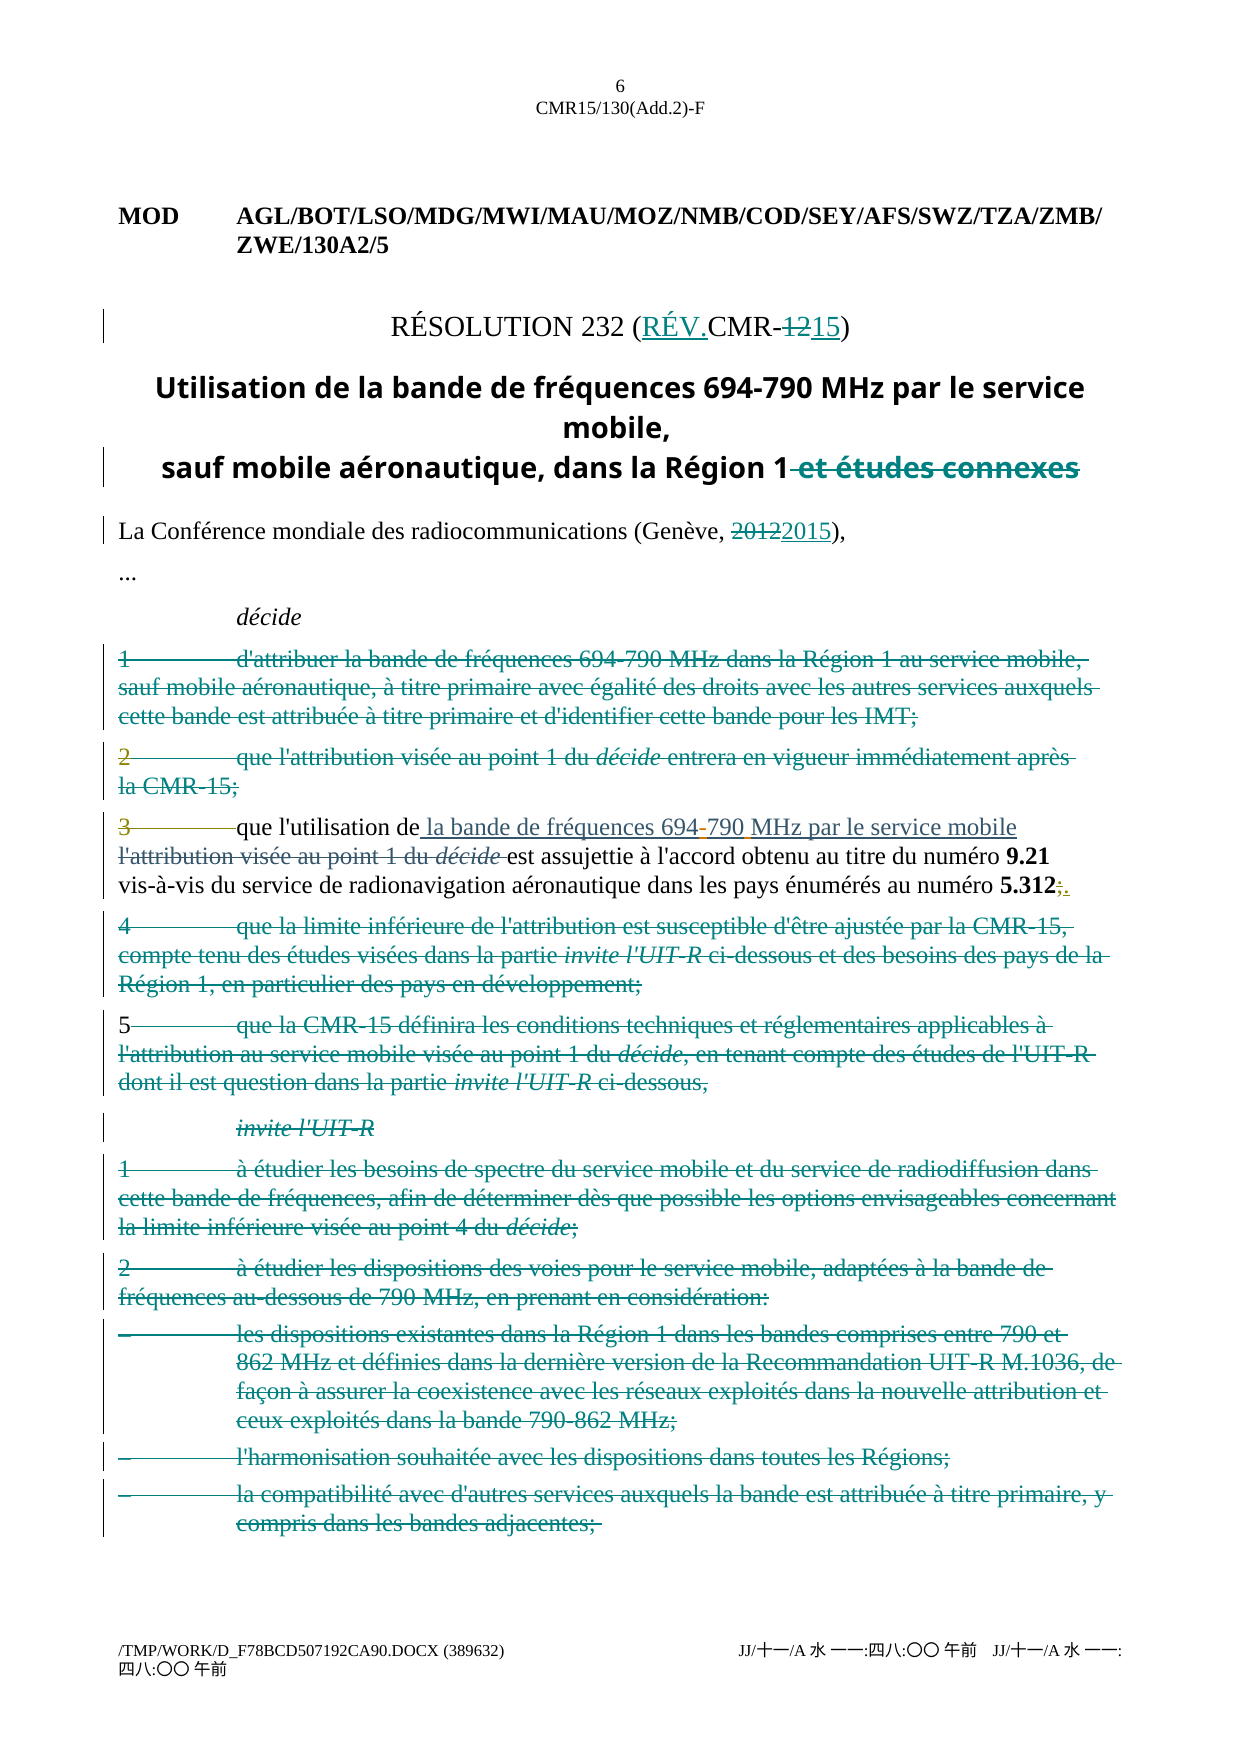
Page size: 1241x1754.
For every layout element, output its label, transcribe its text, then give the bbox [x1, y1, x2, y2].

text que l'utilisation de est assujettie à l'accord obtenu au titre du numéro 9.21 vis-à-vis du service de radionavigation aéronautique dans les pays énumérés au numéro 5.312 [118, 812, 1122, 899]
title Utilisation de la bande de fréquences 694-790 MHz par le service mobile, sauf mobile aéronautique, dans la Région 1 [118, 367, 1122, 487]
text décide [236, 602, 1122, 631]
text La Conférence mondiale des radiocommunications (Genève, ), [118, 516, 1122, 544]
text RÉSOLUTION 232 (CMR-) [118, 309, 1122, 342]
text 5 [118, 1010, 1122, 1096]
text MOD AGL/BOT/LSO/MDG/MWI/MAU/MOZ/NMB/COD/SEY/AFS/SWZ/TZA/ZMB/ ZWE/130A2/5 [118, 201, 1122, 259]
text ... [118, 557, 1122, 586]
